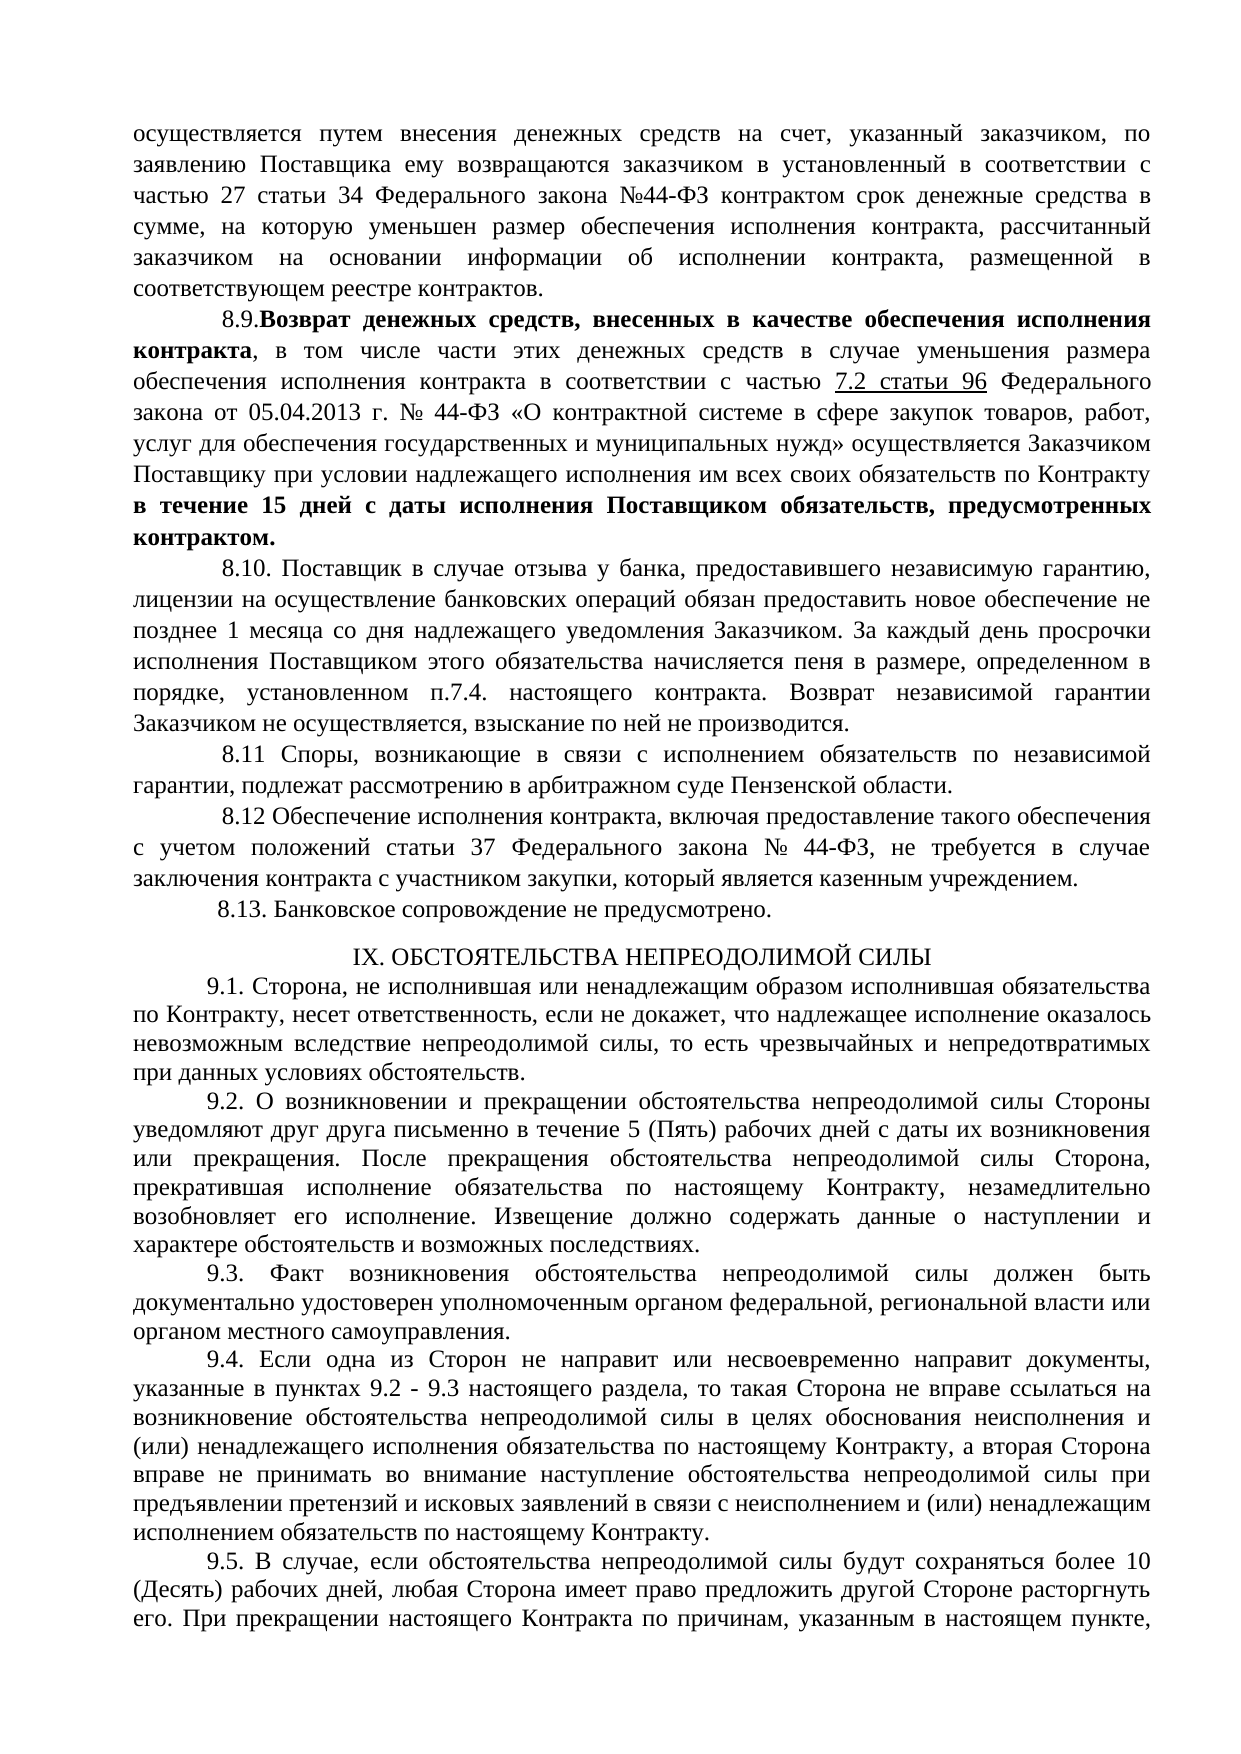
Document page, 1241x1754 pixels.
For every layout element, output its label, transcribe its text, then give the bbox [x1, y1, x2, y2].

text 8.12 Обеспечение исполнения контракта, включая предоставление такого обеспечения с учетом положений статьи 37 Федерального закона № 44-ФЗ, не требуется в случае заключения контракта с участником закупки, который является казенным учреждением. [133, 801, 1152, 892]
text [133, 1546, 1152, 1632]
text 9.2. О возникновении и прекращении обстоятельства непреодолимой силы Стороны уведомляют друг друга письменно в течение 5 (Пять) рабочих дней с даты их возникновения или прекращения. После прекращения обстоятельства непреодолимой силы Сторона, прекратившая исполнение обязательства по настоящему Контракту, незамедлительно возобновляет его исполнение. Извещение должно содержать данные о наступлении и характере обстоятельств и возможных последствиях. [133, 1086, 1152, 1258]
text 8.11 Споры, возникающие в связи с исполнением обязательств по независимой гарантии, подлежат рассмотрению в арбитражном суде Пензенской области. [133, 739, 1152, 799]
text 8.13. Банковское сопровождение не предусмотрено. [133, 894, 1152, 923]
text 9.1. Сторона, не исполнившая или ненадлежащим образом исполнившая обязательства по Контракту, несет ответственность, если не докажет, что надлежащее исполнение оказалось невозможным вследствие непреодолимой силы, то есть чрезвычайных и непредотвратимых при данных условиях обстоятельств. [133, 971, 1152, 1086]
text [133, 118, 1152, 302]
text 9.4. Если одна из Сторон не направит или несвоевременно направит документы, указанные в пунктах 9.2 - 9.3 настоящего раздела, то такая Сторона не вправе ссылаться на возникновение обстоятельства непреодолимой силы в целях обоснования неисполнения и (или) ненадлежащего исполнения обязательства по настоящему Контракту, а вторая Сторона вправе не принимать во внимание наступление обстоятельства непреодолимой силы при предъявлении претензий и исковых заявлений в связи с неисполнением и (или) ненадлежащим исполнением обязательств по настоящему Контракту. [133, 1344, 1152, 1546]
text 8.10. Поставщик в случае отзыва у банка, предоставившего независимую гарантию, лицензии на осуществление банковских операций обязан предоставить новое обеспечение не позднее 1 месяца со дня надлежащего уведомления Заказчиком. За каждый день просрочки исполнения Поставщиком этого обязательства начисляется пеня в размере, определенном в порядке, установленном п.7.4. настоящего контракта. Возврат независимой гарантии Заказчиком не осуществляется, взыскание по ней не производится. [133, 553, 1152, 737]
text 9.3. Факт возникновения обстоятельства непреодолимой силы должен быть документально удостоверен уполномоченным органом федеральной, региональной власти или органом местного самоуправления. [133, 1258, 1152, 1344]
text 8.9.Возврат денежных средств, внесенных в качестве обеспечения исполнения контракта, в том числе части этих денежных средств в случае уменьшения размера обеспечения исполнения контракта в соответствии с частью 7.2 статьи 96 Федерального закона от 05.04.2013 г. № 44-ФЗ «О контрактной системе в сфере закупок товаров, работ, услуг для обеспечения государственных и муниципальных нужд» осуществляется Заказчиком Поставщику при условии надлежащего исполнения им всех своих обязательств по Контракту в течение 15 дней с даты исполнения Поставщиком обязательств, предусмотренных контрактом. [133, 304, 1152, 550]
text IX. ОБСТОЯТЕЛЬСТВА НЕПРЕОДОЛИМОЙ СИЛЫ [133, 942, 1152, 971]
